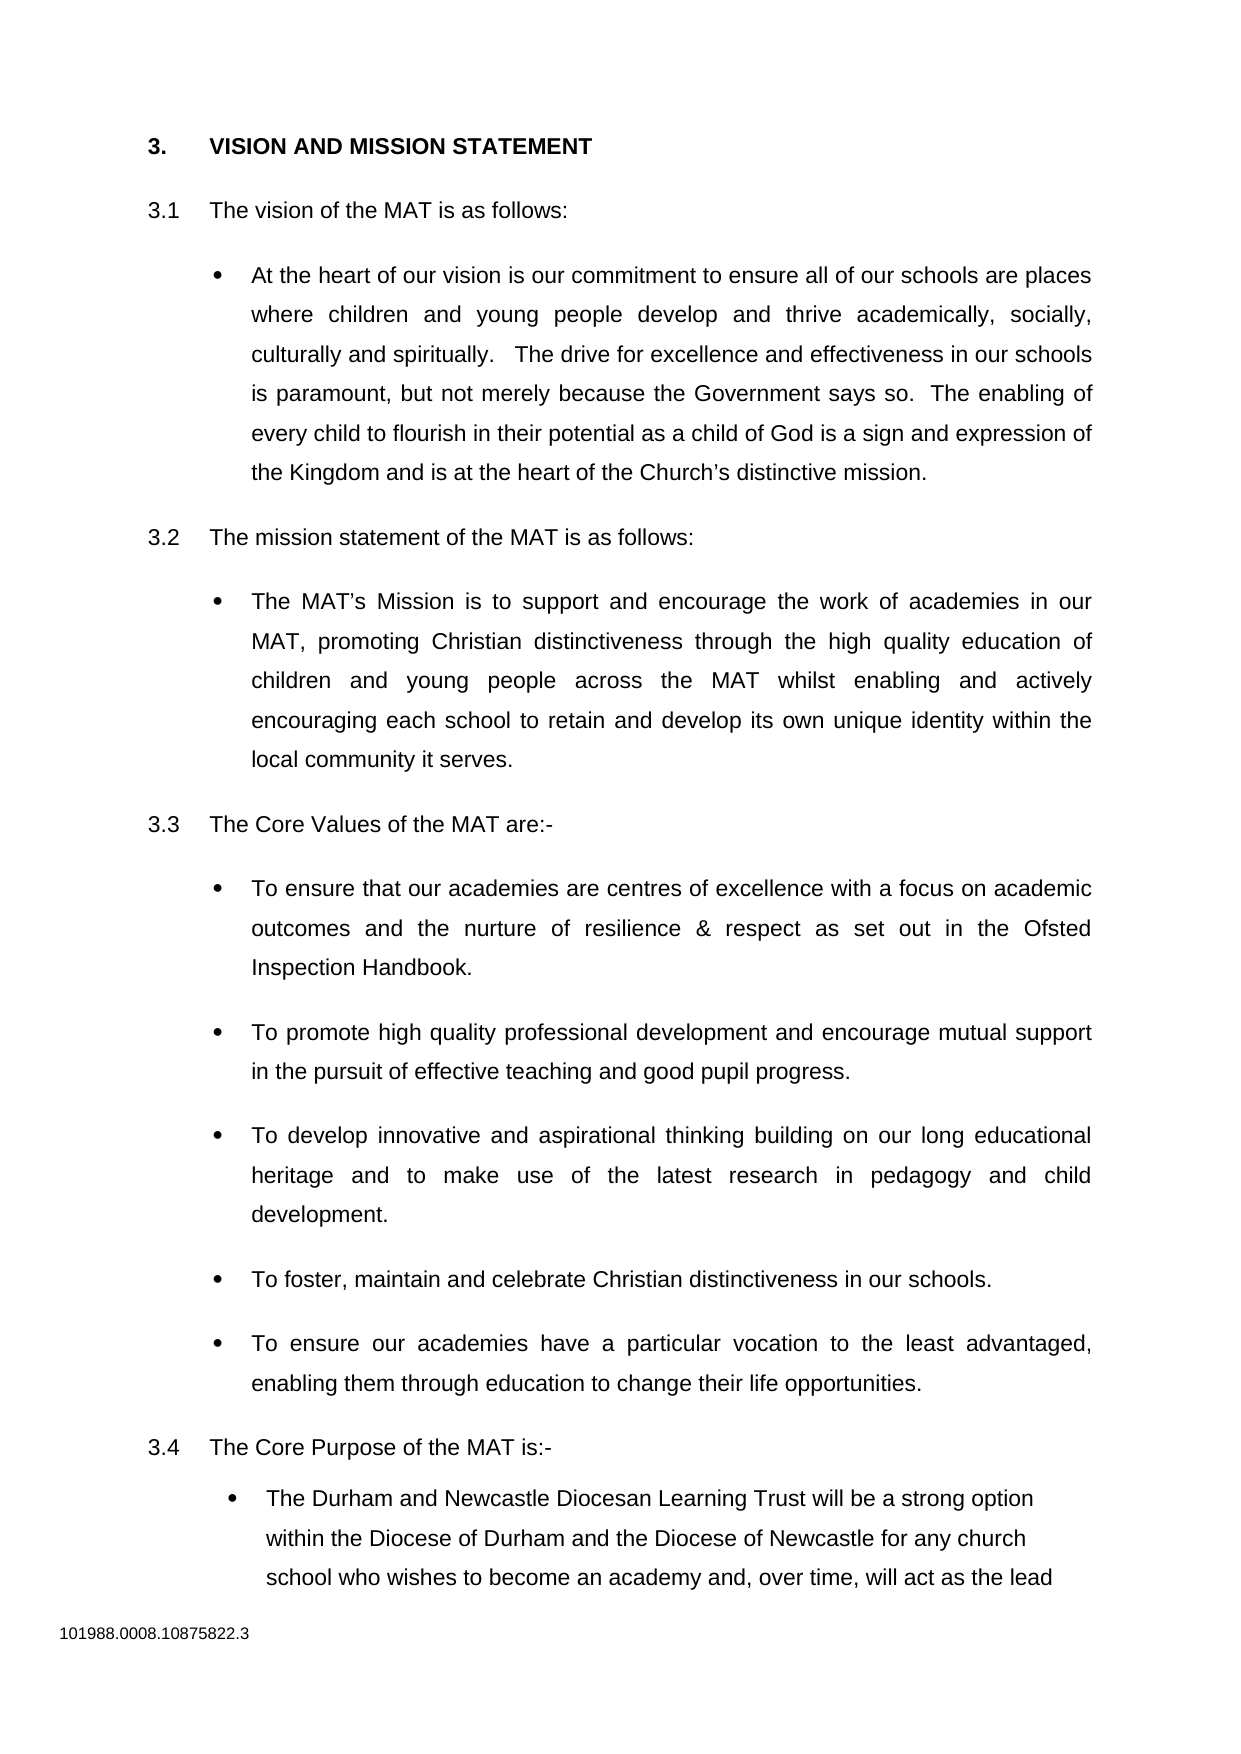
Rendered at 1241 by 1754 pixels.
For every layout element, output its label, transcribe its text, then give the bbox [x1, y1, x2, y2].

list To develop innovative and aspirational thinking building on our long educational heritage and to make use of the latest research in pedagogy and child development. [213, 1122, 1093, 1228]
list To ensure our academies have a particular vocation to the least advantaged, enabling them through education to change their life opportunities. [213, 1330, 1093, 1396]
text 3.4 The Core Purpose of the MAT is:- [148, 1434, 1093, 1461]
list At the heart of our vision is our commitment to ensure all of our schools are places where children and young people develop and thrive academically, socially, culturally and spiritually. The drive for excellence and effectiveness in our schools is paramount, but not merely because the Government says so. The enabling of every child to flourish in their potential as a child of God is a sign and expression of the Kingdom and is at the heart of the Church’s distinctive mission. [213, 262, 1093, 486]
text 3. VISION and mission statement [148, 133, 1093, 159]
list To foster, maintain and celebrate Christian distinctiveness in our schools. [213, 1266, 1093, 1292]
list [228, 1485, 1093, 1591]
text 3.3 The Core Values of the MAT are:- [148, 811, 1093, 837]
list The MAT’s Mission is to support and encourage the work of academies in our MAT, promoting Christian distinctiveness through the high quality education of children and young people across the MAT whilst enabling and actively encouraging each school to retain and develop its own unique identity within the local community it serves. [213, 588, 1093, 772]
list To promote high quality professional development and encourage mutual support in the pursuit of effective teaching and good pupil progress. [213, 1018, 1093, 1084]
text 3.2 The mission statement of the MAT is as follows: [148, 524, 1093, 550]
list To ensure that our academies are centres of excellence with a focus on academic outcomes and the nurture of resilience & respect as set out in the Ofsted Inspection Handbook. [213, 875, 1093, 980]
text 3.1 The vision of the MAT is as follows: [148, 197, 1093, 224]
